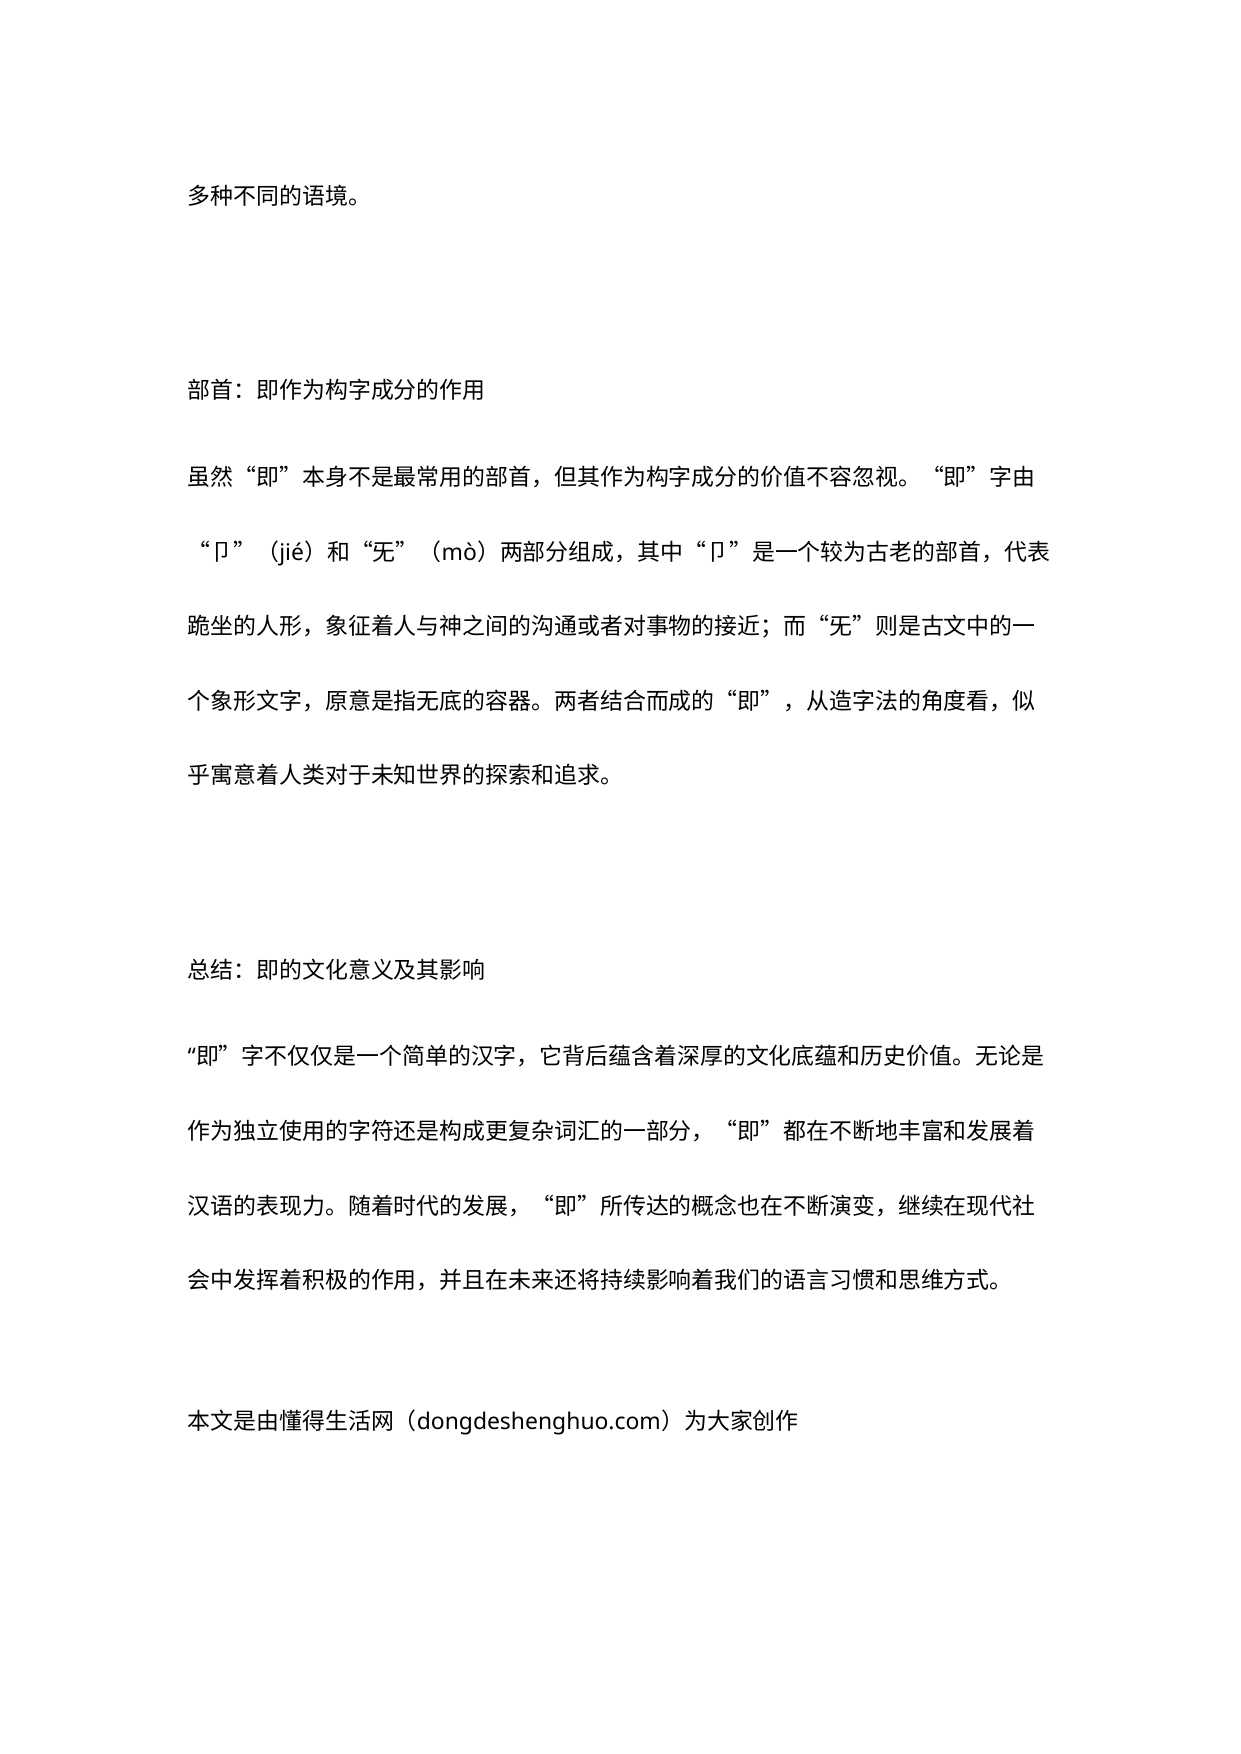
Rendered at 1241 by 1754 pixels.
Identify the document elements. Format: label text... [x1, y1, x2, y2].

text “即”字不仅仅是一个简单的汉字，它背后蕴含着深厚的文化底蕴和历史价值。无论是作为独立使用的字符还是构成更复杂词汇的一部分，“即”都在不断地丰富和发展着汉语的表现力。随着时代的发展，“即”所传达的概念也在不断演变，继续在现代社会中发挥着积极的作用，并且在未来还将持续影响着我们的语言习惯和思维方式。 [187, 1022, 1053, 1311]
text 部首：即作为构字成分的作用 [187, 356, 1053, 421]
text 虽然“即”本身不是最常用的部首，但其作为构字成分的价值不容忽视。“即”字由“卩”（jié）和“旡”（mò）两部分组成，其中“卩”是一个较为古老的部首，代表跪坐的人形，象征着人与神之间的沟通或者对事物的接近；而“旡”则是古文中的一个象形文字，原意是指无底的容器。两者结合而成的“即”，从造字法的角度看，似乎寓意着人类对于未知世界的探索和追求。 [187, 443, 1053, 807]
text 本文是由懂得生活网（dongdeshenghuo.com）为大家创作 [187, 1387, 1053, 1452]
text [187, 162, 1053, 227]
text 总结：即的文化意义及其影响 [187, 936, 1053, 1001]
